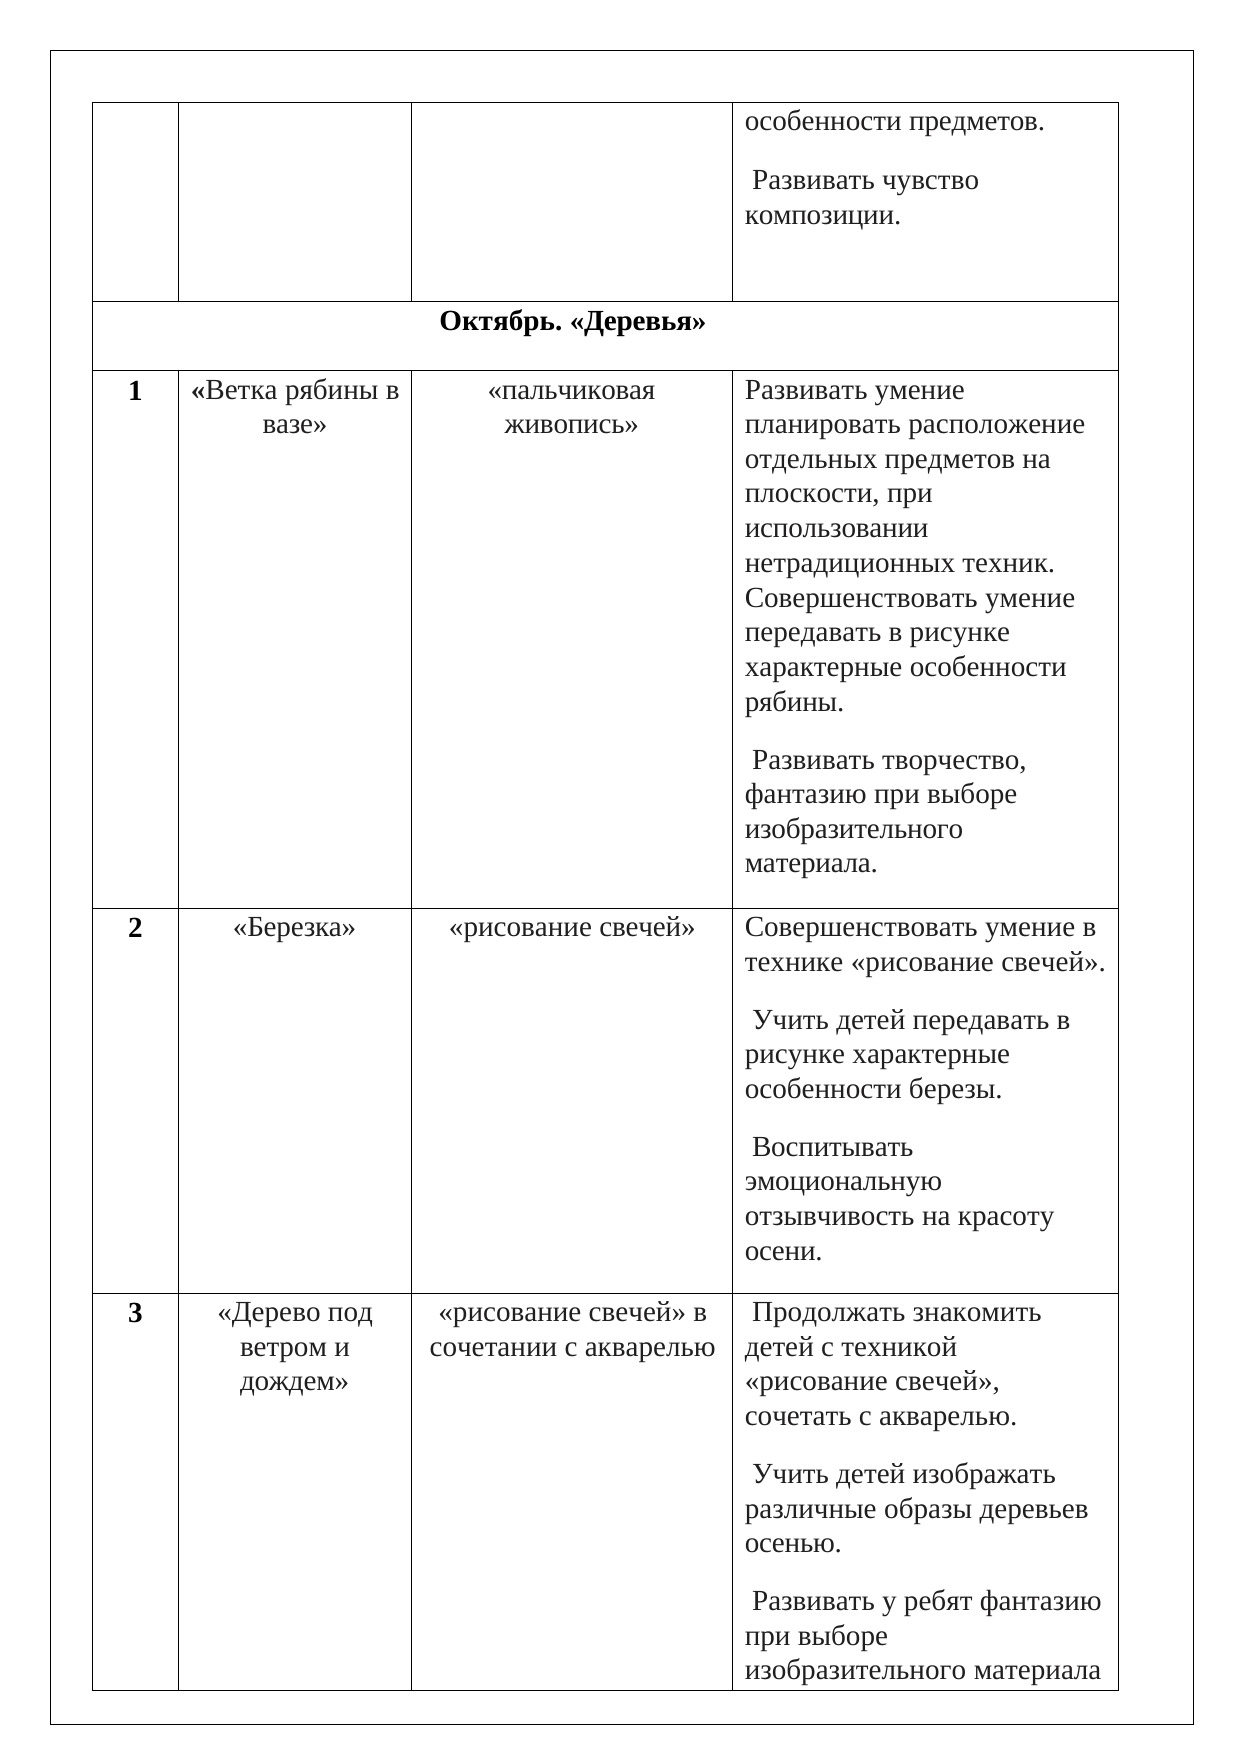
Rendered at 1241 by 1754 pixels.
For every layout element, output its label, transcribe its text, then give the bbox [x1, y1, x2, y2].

table_cell «пальчиковая живопись» [412, 371, 732, 907]
table_cell «рисование свечей» в сочетании с акварелью [412, 1294, 732, 1689]
table_header [412, 103, 732, 301]
table_cell Октябрь. «Деревья» [93, 302, 1118, 370]
table_cell Развивать умение планировать расположение отдельных предметов на плоскости, при использовании нетрадиционных техник. Совершенствовать умение передавать в рисунке характерные особенности рябины. Развивать творчество, фантазию при выборе изобразительного материала. [733, 371, 1118, 907]
table_cell 1 [93, 371, 178, 907]
table_cell Продолжать знакомить детей с техникой «рисование свечей», сочетать с акварелью. Учить детей изображать различные образы деревьев осенью. Развивать у ребят фантазию при выборе изобразительного материала [733, 1294, 1118, 1689]
table_cell «Березка» [179, 909, 411, 1293]
table_cell «Дерево под ветром и дождем» [179, 1294, 411, 1689]
table_cell «Ветка рябины в вазе» [179, 371, 411, 907]
table_cell Совершенствовать умение в технике «рисование свечей». Учить детей передавать в рисунке характерные особенности березы. Воспитывать эмоциональную отзывчивость на красоту осени. [733, 909, 1118, 1293]
table_header [179, 103, 411, 301]
table_cell 3 [93, 1294, 178, 1689]
table_header особенности предметов. Развивать чувство композиции. [733, 103, 1118, 301]
table_cell 2 [93, 909, 178, 1293]
table_header [93, 103, 178, 301]
table_cell «рисование свечей» [412, 909, 732, 1293]
